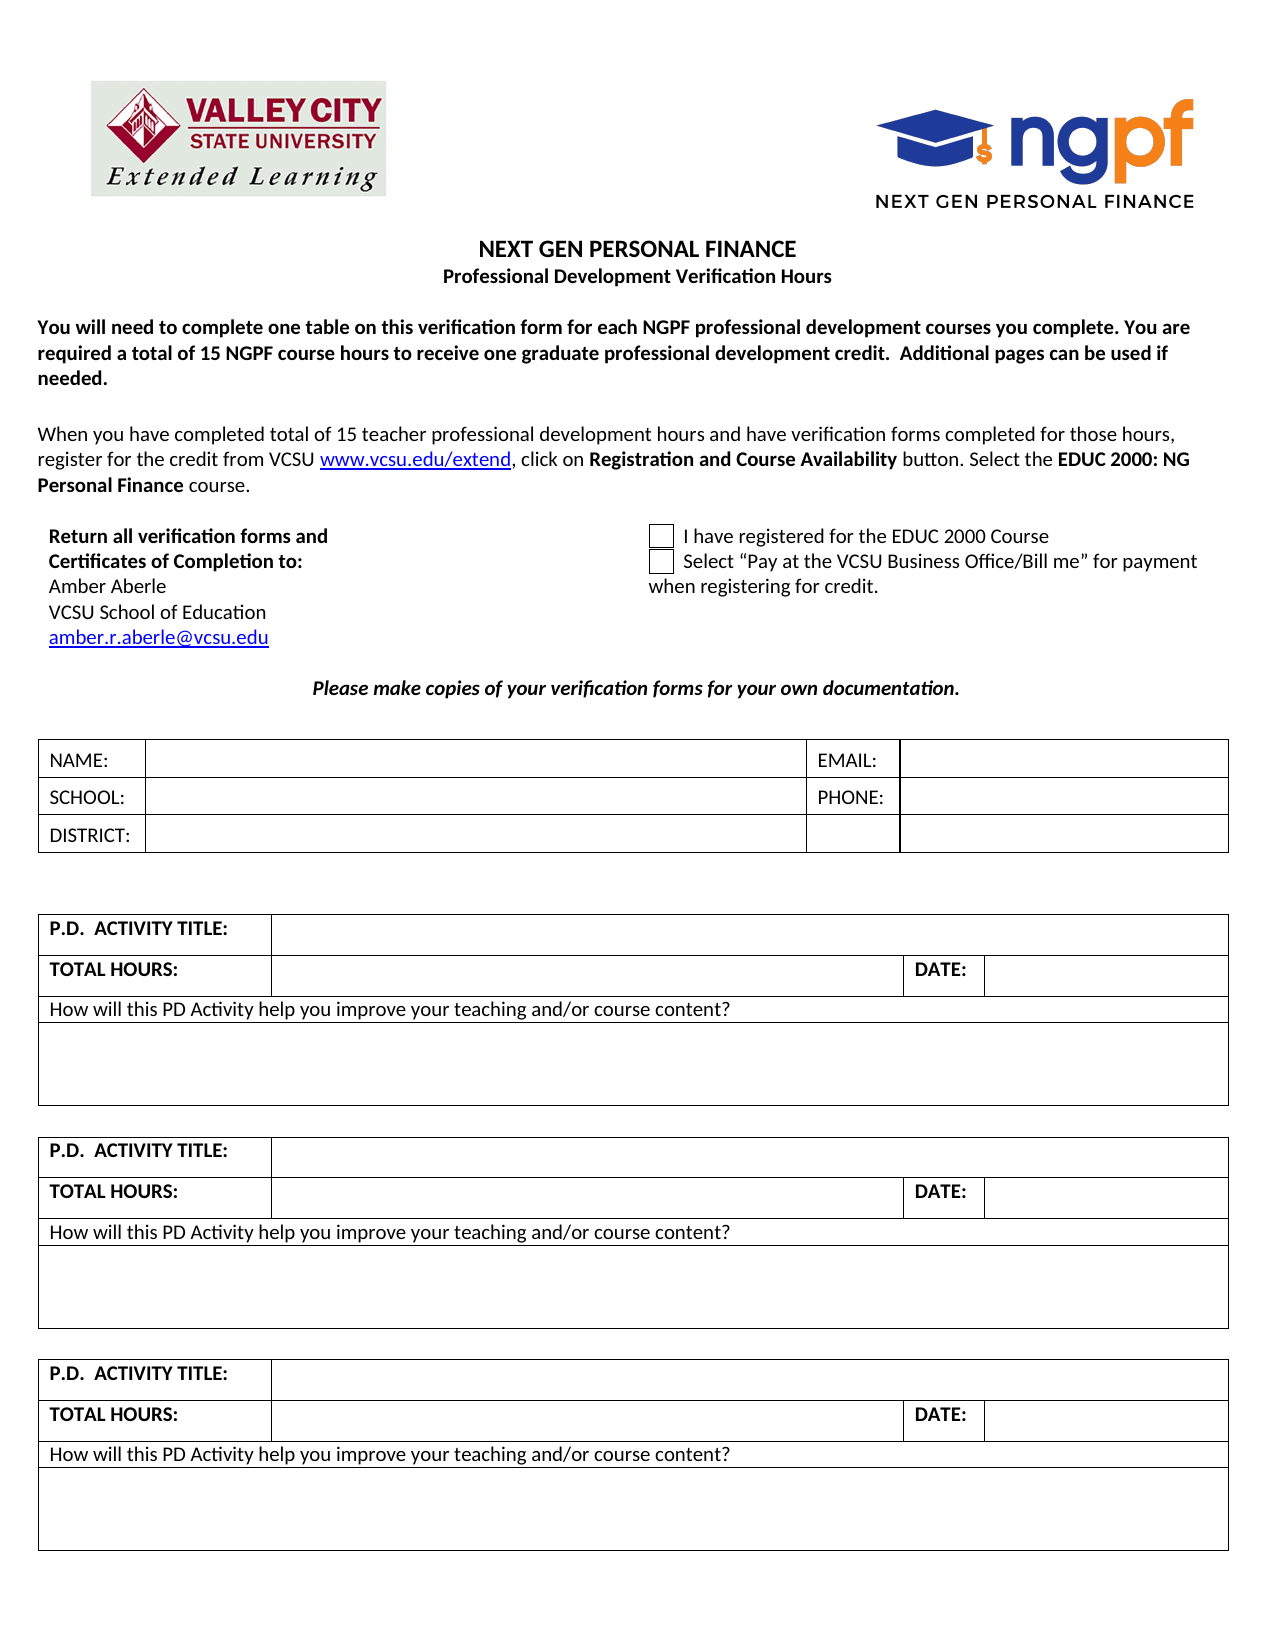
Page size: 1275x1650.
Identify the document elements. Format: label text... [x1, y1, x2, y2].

table_header P.D. Activity Title: [39, 1138, 271, 1177]
table_cell Total Hours: [39, 1401, 271, 1441]
table_cell District: [39, 815, 145, 852]
table_cell [985, 1401, 1228, 1441]
table_header [272, 1360, 1228, 1400]
picture [876, 99, 1194, 208]
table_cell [39, 1442, 1228, 1467]
table_cell [807, 815, 899, 852]
table_cell [272, 1178, 903, 1218]
table_cell [39, 1023, 1228, 1105]
table_cell [901, 815, 1228, 852]
text Please make copies of your verification forms for your own documentation. [37, 675, 1237, 701]
table_header [272, 1138, 1228, 1177]
table_cell [985, 956, 1228, 996]
table_cell [146, 815, 806, 852]
table_cell [272, 956, 903, 996]
table_cell Total Hours: [39, 1178, 271, 1218]
table_header Return all verification forms and Certificates of Completion to: Amber Aberle VCSU School of Education amber.r.aberle@vcsu.edu [38, 523, 637, 650]
table_cell How will this PD Activity help you improve your teaching and/or course content? [39, 997, 1228, 1022]
table_cell school: [39, 778, 145, 814]
table_cell [985, 1178, 1228, 1218]
table_cell Date: [904, 956, 984, 996]
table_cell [39, 1219, 1228, 1244]
table_cell [39, 1468, 1228, 1550]
table_cell [272, 1401, 903, 1441]
table_header [901, 740, 1228, 777]
table_cell phone: [807, 778, 899, 814]
table_header I have registered for the EDUC 2000 Course Select “Pay at the VCSU Business Office/Bill me” for payment when registering for credit. [637, 523, 1236, 650]
text You will need to complete one table on this verification form for each NGPF professional development courses you complete. You are required a total of 15 NGPF course hours to receive one graduate professional development credit. Additional pages can be used if needed. [37, 314, 1237, 391]
table_header P.D. Activity Title: [39, 915, 271, 955]
table_header [146, 740, 806, 777]
table_header P.D. Activity Title: [39, 1360, 271, 1400]
table_header email: [807, 740, 899, 777]
table_cell Total Hours: [39, 956, 271, 996]
table_header Name: [39, 740, 145, 777]
table_cell [146, 778, 806, 814]
text Professional Development Verification Hours [37, 263, 1237, 289]
text NEXT GEN PERSONAL FINANCE [37, 233, 1237, 263]
table_cell [901, 778, 1228, 814]
text When you have completed total of 15 teacher professional development hours and have verification forms completed for those hours, register for the credit from VCSU www.vcsu.edu/extend, click on Registration and Course Availability button. Select the EDUC 2000: NG Personal Finance course. [37, 421, 1237, 497]
picture [81, 68, 396, 208]
table_cell Date: [904, 1178, 984, 1218]
table_header [272, 915, 1228, 955]
table_cell Date: [904, 1401, 984, 1441]
table_cell [39, 1246, 1228, 1327]
